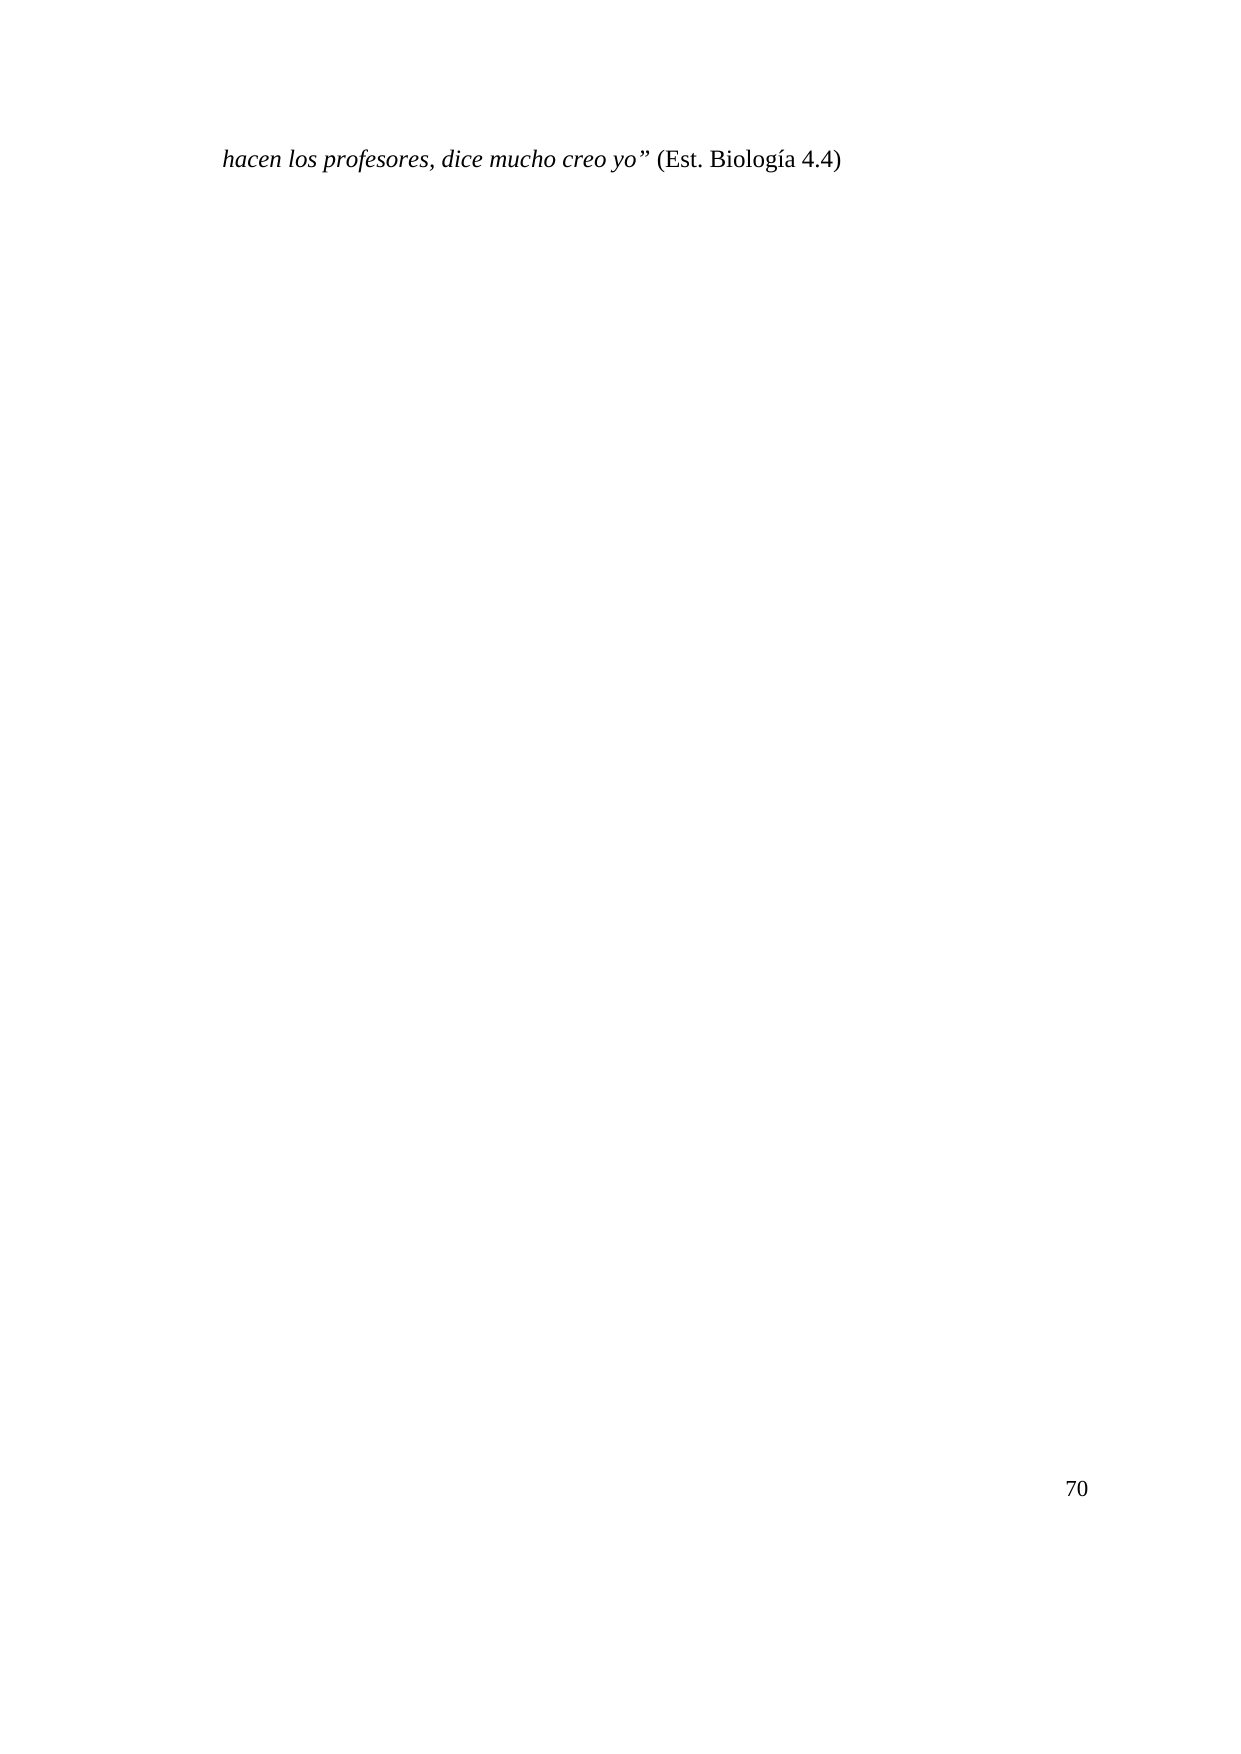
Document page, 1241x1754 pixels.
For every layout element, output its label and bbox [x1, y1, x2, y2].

text [222, 144, 998, 172]
